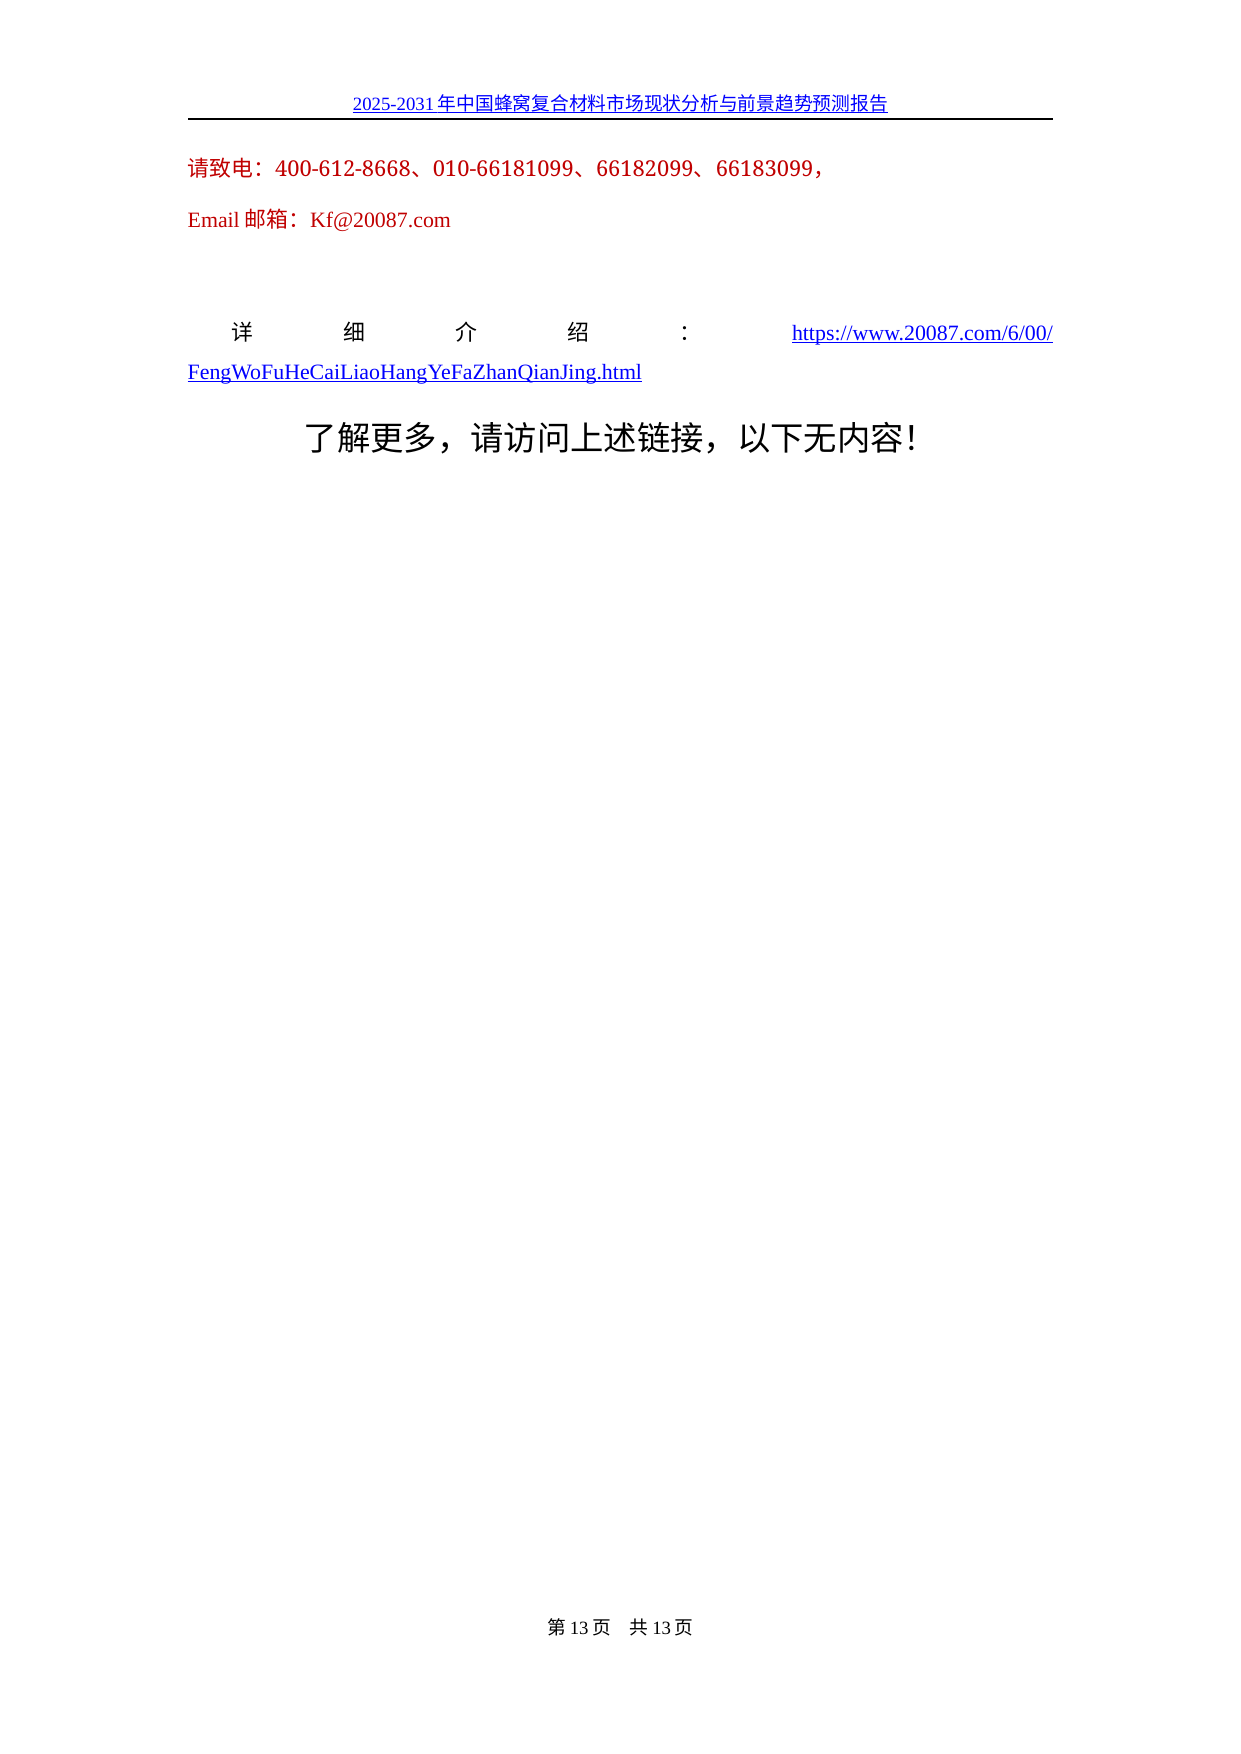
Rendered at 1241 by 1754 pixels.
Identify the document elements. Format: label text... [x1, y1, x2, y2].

text 详细介绍：https://www.20087.com/6/00/FengWoFuHeCaiLiaoHangYeFaZhanQianJing.html [187, 315, 1053, 388]
text 请致电：400-612-8668、010-66181099、66182099、66183099， [187, 150, 1053, 183]
title 了解更多，请访问上述链接，以下无内容！ [187, 404, 1053, 469]
text Email邮箱：Kf@20087.com [187, 202, 1053, 234]
